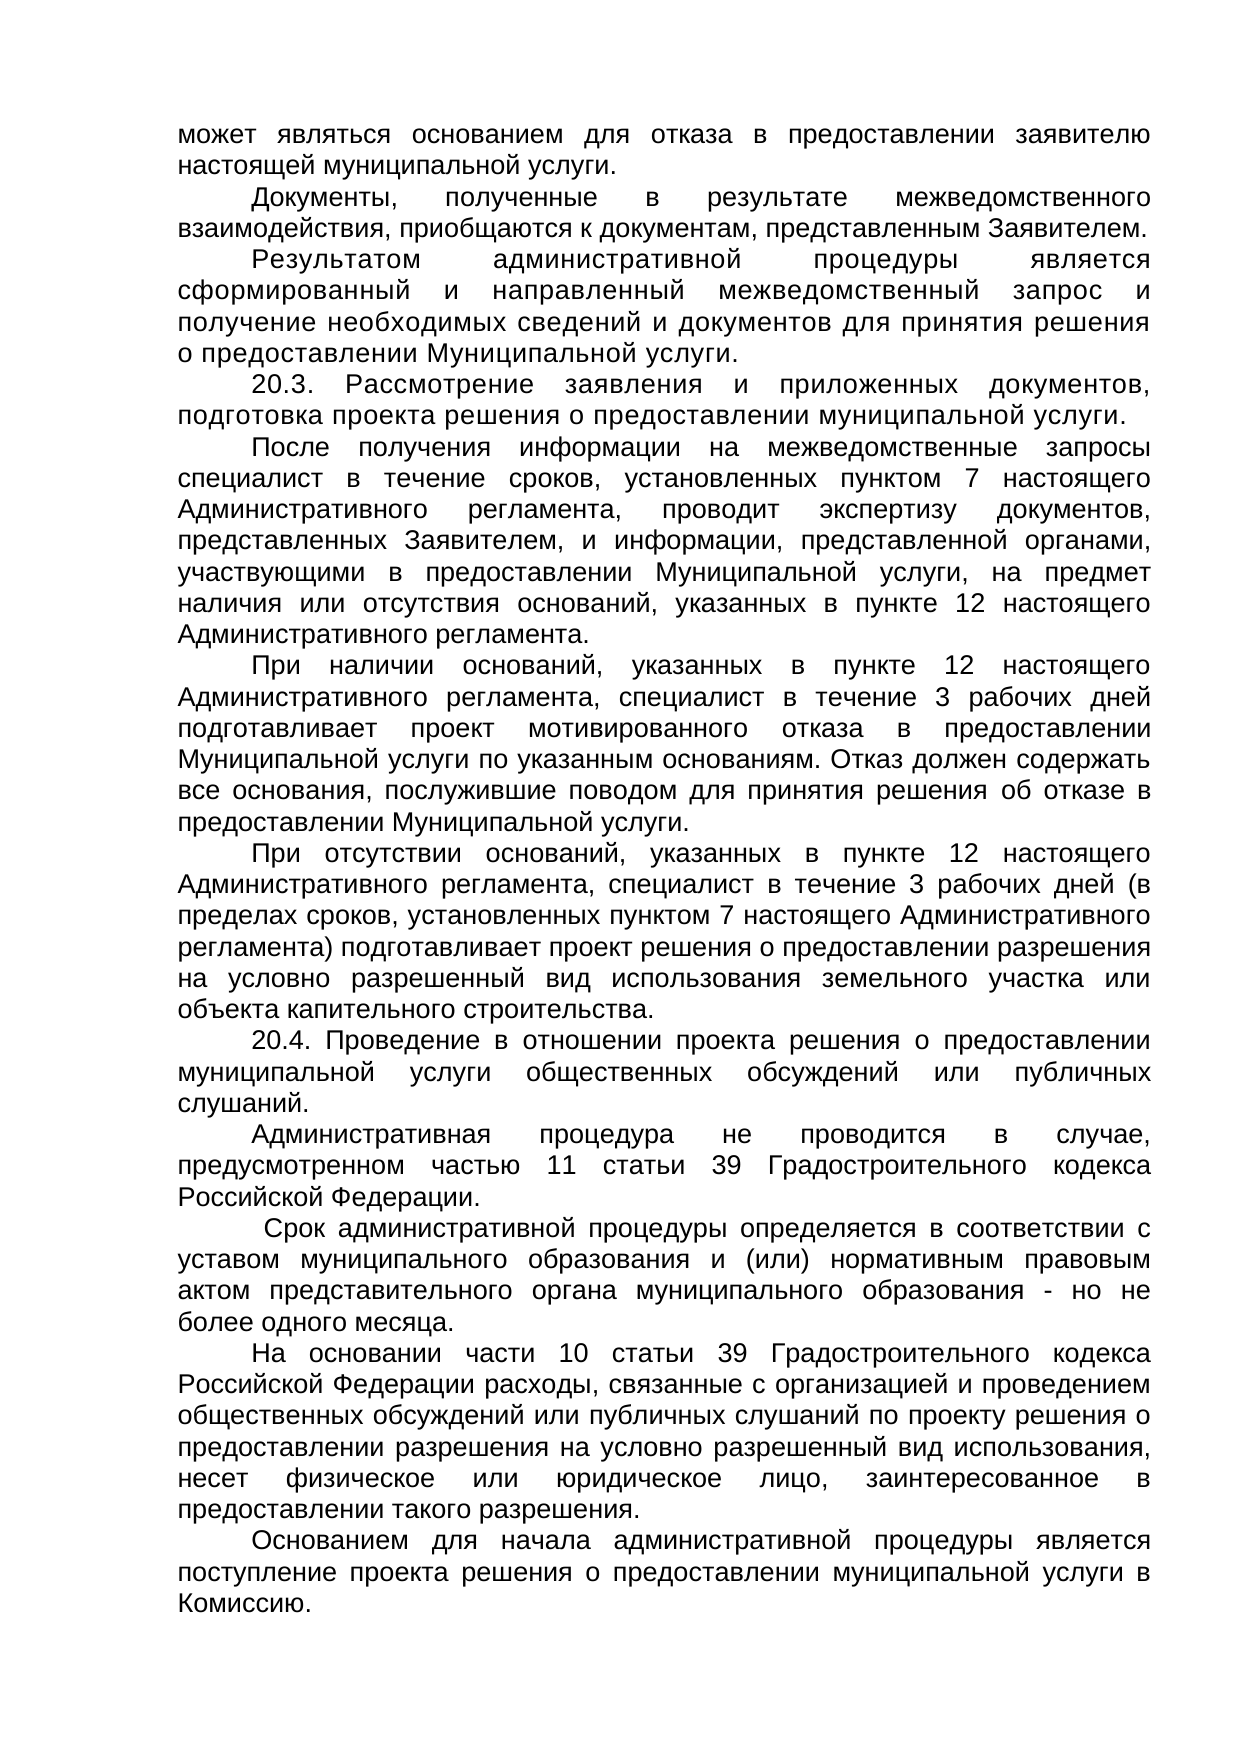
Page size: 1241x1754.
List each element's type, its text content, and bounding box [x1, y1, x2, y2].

text При отсутствии оснований, указанных в пункте 12 настоящего Административного регламента, специалист в течение 3 рабочих дней (в пределах сроков, установленных пунктом 7 настоящего Административного регламента) подготавливает проект решения о предоставлении разрешения на условно разрешенный вид использования земельного участка или объекта капительного строительства. [177, 837, 1152, 1024]
text Срок административной процедуры определяется в соответствии с уставом муниципального образования и (или) нормативным правовым актом представительного органа муниципального образования - но не более одного месяца. [177, 1212, 1152, 1337]
text Документы, полученные в результате межведомственного взаимодействия, приобщаются к документам, представленным Заявителем. [177, 181, 1152, 243]
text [177, 118, 1152, 181]
text Административная процедура не проводится в случае, предусмотренном частью 11 статьи 39 Градостроительного кодекса Российской Федерации. [177, 1118, 1152, 1212]
text 20.4. Проведение в отношении проекта решения о предоставлении муниципальной услуги общественных обсуждений или публичных слушаний. [177, 1024, 1152, 1118]
text Основанием для начала административной процедуры является поступление проекта решения о предоставлении муниципальной услуги в Комиссию. [177, 1524, 1152, 1618]
text При наличии оснований, указанных в пункте 12 настоящего Административного регламента, специалист в течение 3 рабочих дней подготавливает проект мотивированного отказа в предоставлении Муниципальной услуги по указанным основаниям. Отказ должен содержать все основания, послужившие поводом для принятия решения об отказе в предоставлении Муниципальной услуги. [177, 649, 1152, 837]
text Результатом административной процедуры является сформированный и направленный межведомственный запрос и получение необходимых сведений и документов для принятия решения о предоставлении Муниципальной услуги. [177, 243, 1152, 368]
text На основании части 10 статьи 39 Градостроительного кодекса Российской Федерации расходы, связанные с организацией и проведением общественных обсуждений или публичных слушаний по проекту решения о предоставлении разрешения на условно разрешенный вид использования, несет физическое или юридическое лицо, заинтересованное в предоставлении такого разрешения. [177, 1337, 1152, 1524]
text После получения информации на межведомственные запросы специалист в течение сроков, установленных пунктом 7 настоящего Административного регламента, проводит экспертизу документов, представленных Заявителем, и информации, представленной органами, участвующими в предоставлении Муниципальной услуги, на предмет наличия или отсутствия оснований, указанных в пункте 12 настоящего Административного регламента. [177, 431, 1152, 649]
text 20.3. Рассмотрение заявления и приложенных документов, подготовка проекта решения о предоставлении муниципальной услуги. [177, 368, 1152, 431]
